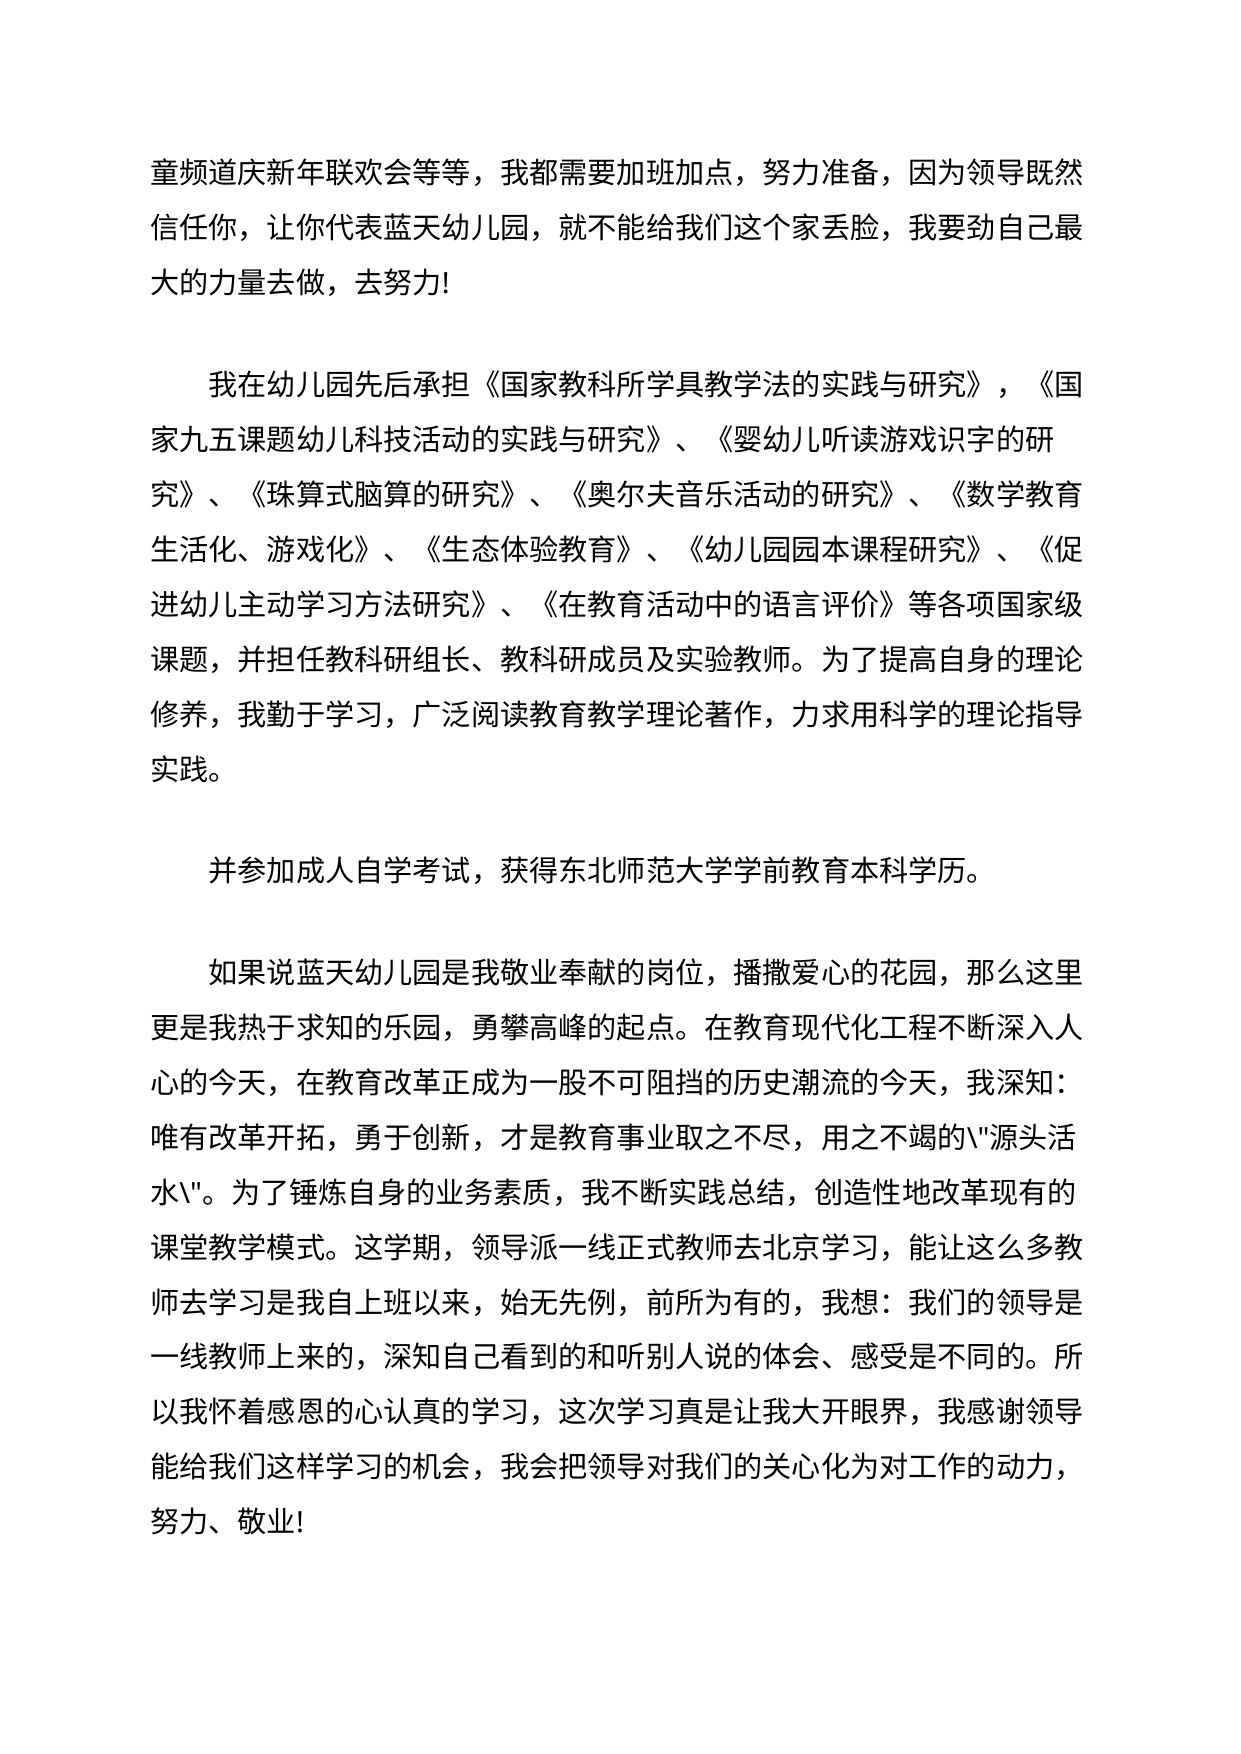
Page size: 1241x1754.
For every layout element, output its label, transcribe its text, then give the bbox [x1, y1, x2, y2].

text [150, 150, 1090, 302]
text 如果说蓝天幼儿园是我敬业奉献的岗位，播撒爱心的花园，那么这里更是我热于求知的乐园，勇攀高峰的起点。在教育现代化工程不断深入人心的今天，在教育改革正成为一股不可阻挡的历史潮流的今天，我深知：唯有改革开拓，勇于创新，才是教育事业取之不尽，用之不竭的\"源头活水\"。为了锤炼自身的业务素质，我不断实践总结，创造性地改革现有的课堂教学模式。这学期，领导派一线正式教师去北京学习，能让这么多教师去学习是我自上班以来，始无先例，前所为有的，我想：我们的领导是一线教师上来的，深知自己看到的和听别人说的体会、感受是不同的。所以我怀着感恩的心认真的学习，这次学习真是让我大开眼界，我感谢领导能给我们这样学习的机会，我会把领导对我们的关心化为对工作的动力，努力、敬业! [150, 949, 1090, 1541]
text 并参加成人自学考试，获得东北师范大学学前教育本科学历。 [150, 848, 1090, 890]
text 我在幼儿园先后承担《国家教科所学具教学法的实践与研究》，《国家九五课题幼儿科技活动的实践与研究》、《婴幼儿听读游戏识字的研究》、《珠算式脑算的研究》、《奥尔夫音乐活动的研究》、《数学教育生活化、游戏化》、《生态体验教育》、《幼儿园园本课程研究》、《促进幼儿主动学习方法研究》、《在教育活动中的语言评价》等各项国家级课题，并担任教科研组长、教科研成员及实验教师。为了提高自身的理论修养，我勤于学习，广泛阅读教育教学理论著作，力求用科学的理论指导实践。 [150, 362, 1090, 788]
